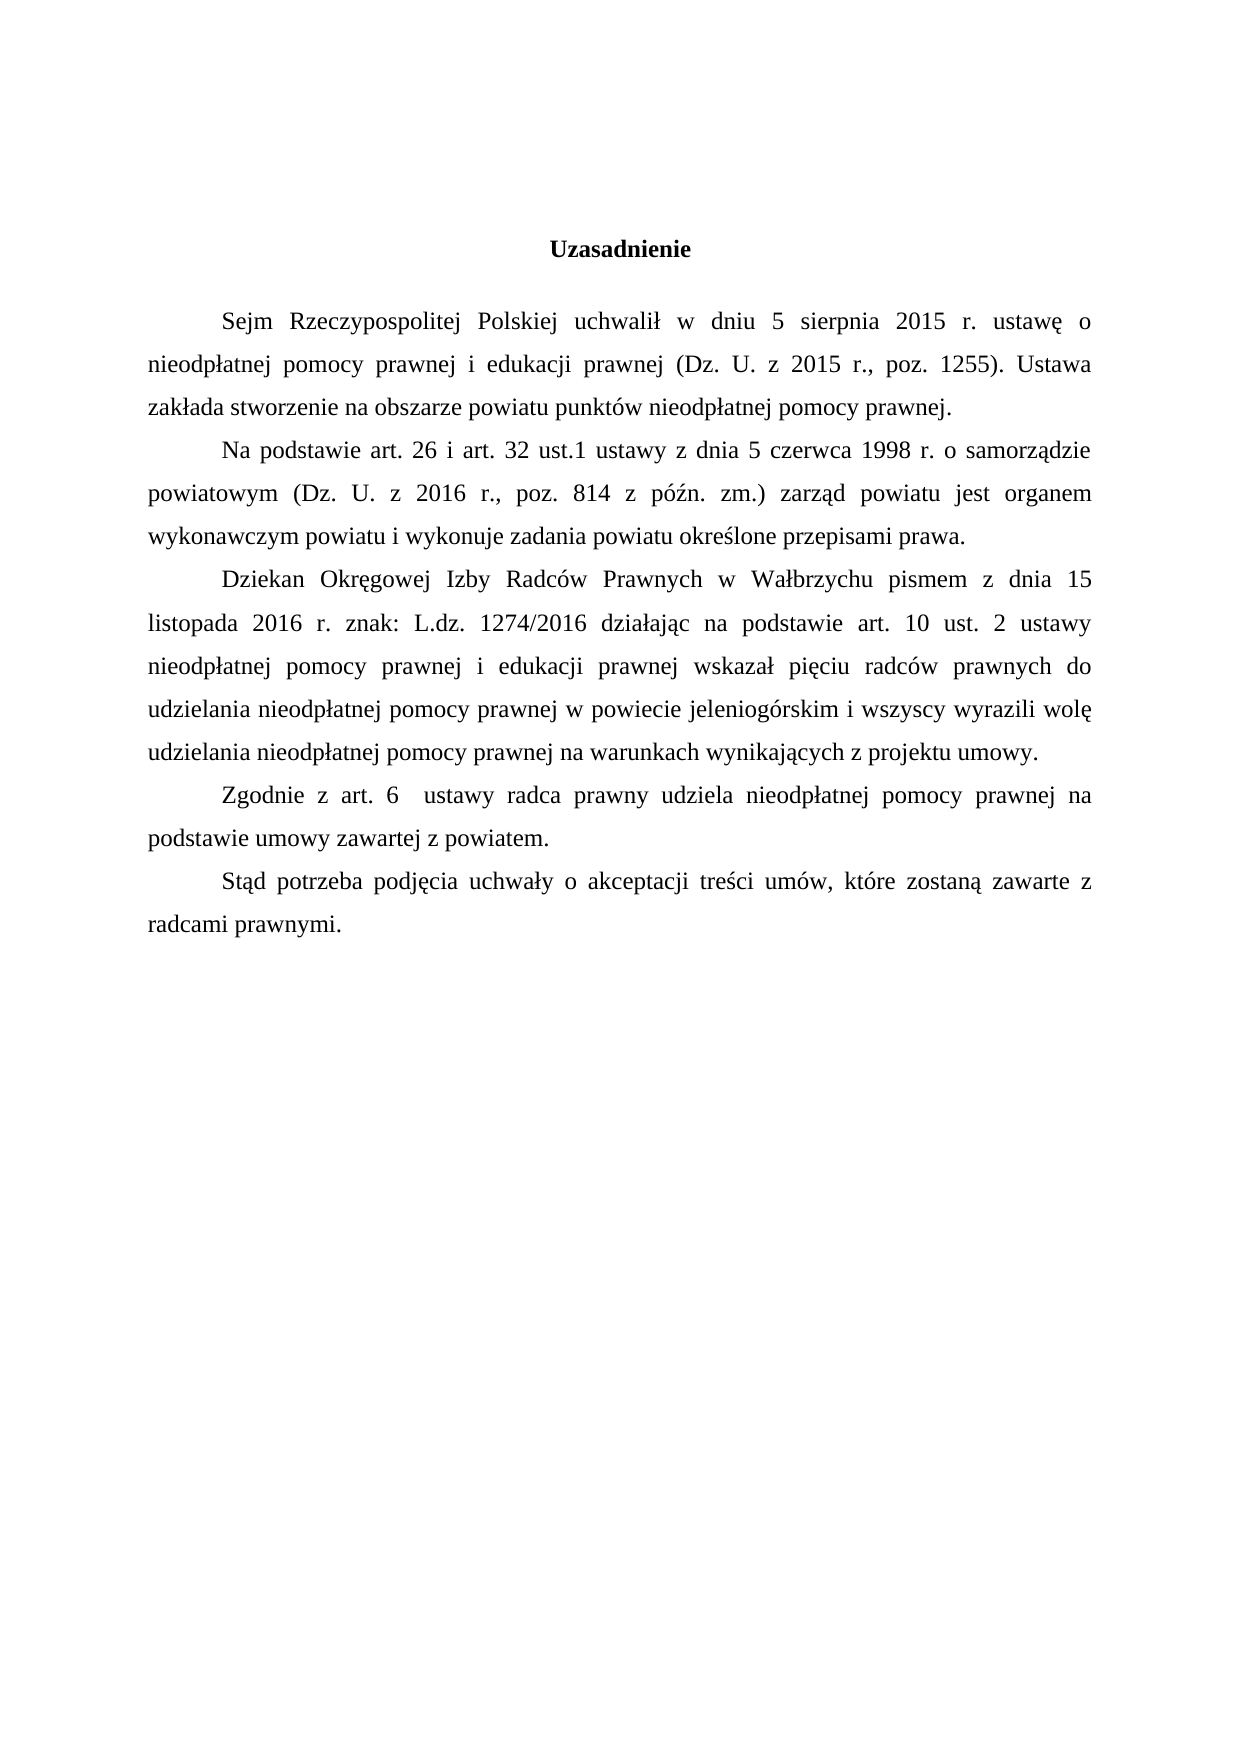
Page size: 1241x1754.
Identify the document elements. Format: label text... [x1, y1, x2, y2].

text Stąd potrzeba podjęcia uchwały o akceptacji treści umów, które zostaną zawarte z radcami prawnymi. [148, 866, 1093, 938]
text Uzasadnienie [148, 234, 1093, 263]
text Dziekan Okręgowej Izby Radców Prawnych w Wałbrzychu pismem z dnia 15 listopada 2016 r. znak: L.dz. 1274/2016 działając na podstawie art. 10 ust. 2 ustawy nieodpłatnej pomocy prawnej i edukacji prawnej wskazał pięciu radców prawnych do udzielania nieodpłatnej pomocy prawnej w powiecie jeleniogórskim i wszyscy wyrazili wolę udzielania nieodpłatnej pomocy prawnej na warunkach wynikających z projektu umowy. [148, 564, 1093, 766]
text Zgodnie z art. 6 ustawy radca prawny udziela nieodpłatnej pomocy prawnej na podstawie umowy zawartej z powiatem. [148, 780, 1093, 852]
text Na podstawie art. 26 i art. 32 ust.1 ustawy z dnia 5 czerwca 1998 r. o samorządzie powiatowym (Dz. U. z 2016 r., poz. 814 z późn. zm.) zarząd powiatu jest organem wykonawczym powiatu i wykonuje zadania powiatu określone przepisami prawa. [148, 435, 1093, 550]
text Sejm Rzeczypospolitej Polskiej uchwalił w dniu 5 sierpnia 2015 r. ustawę o nieodpłatnej pomocy prawnej i edukacji prawnej (Dz. U. z 2015 r., poz. 1255). Ustawa zakłada stworzenie na obszarze powiatu punktów nieodpłatnej pomocy prawnej. [148, 306, 1093, 421]
